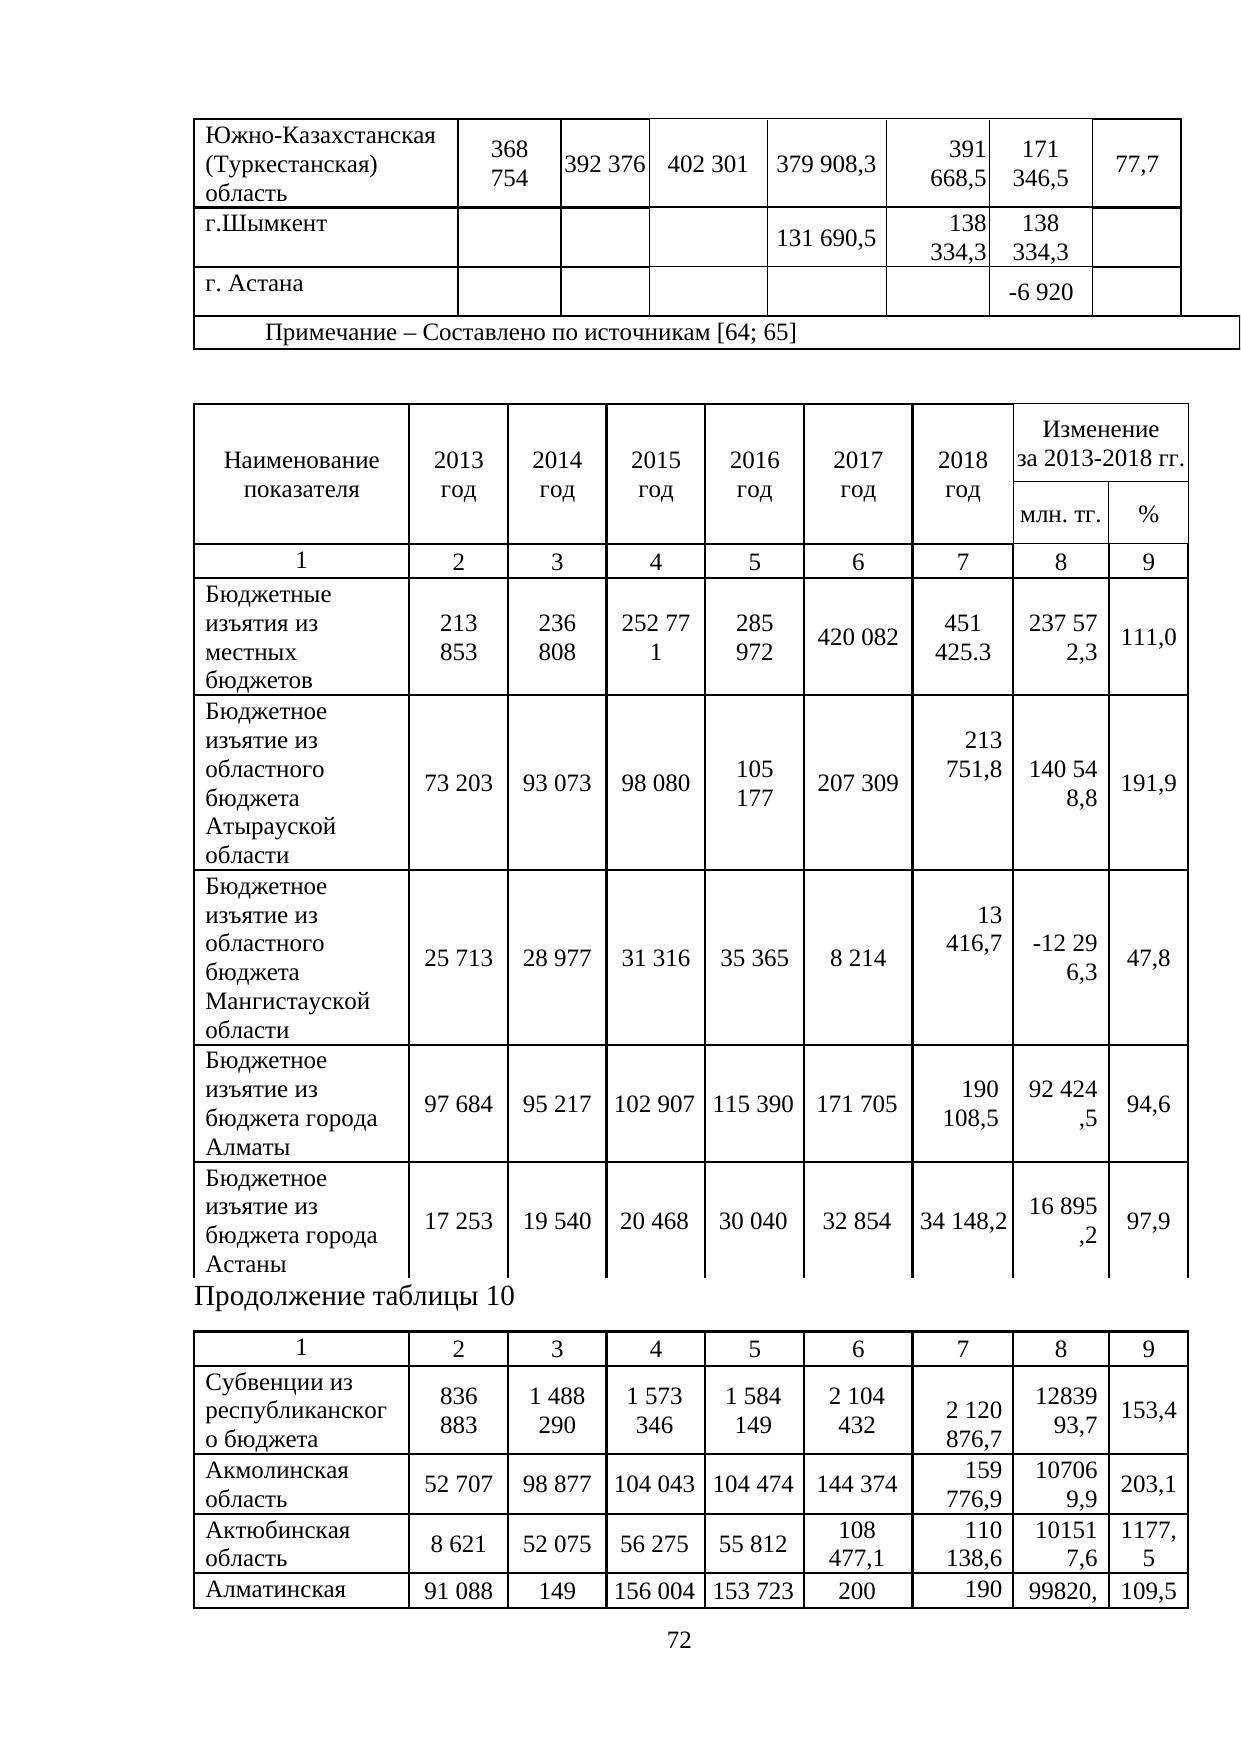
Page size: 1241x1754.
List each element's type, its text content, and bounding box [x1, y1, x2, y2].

table_cell 149 323 [509, 1574, 605, 1607]
table_cell 153,4 [1110, 1367, 1187, 1453]
table_cell 2 104 432 [805, 1367, 911, 1453]
table_cell Примечание – Составлено по источникам [64; 65] [195, 317, 1239, 348]
table_cell 110 138,6 [914, 1515, 1012, 1572]
table_cell 7 [914, 545, 1012, 577]
table_cell 213 751,8 [914, 696, 1012, 869]
table_cell 5 [706, 545, 803, 577]
table_cell 13 416,7 [914, 871, 1012, 1043]
table_cell 77,7 [1093, 120, 1180, 206]
table_cell 285 972 [706, 579, 803, 694]
table_cell Бюджетное изъятие из бюджета города Алматы [195, 1046, 408, 1161]
table_cell 17 253 [410, 1163, 507, 1278]
table_cell 156 004 [608, 1574, 704, 1607]
table_cell 1 573 346 [608, 1367, 704, 1453]
table_cell 16 895,2 [1014, 1163, 1108, 1278]
table_cell 52 075 [509, 1515, 605, 1572]
table_cell 108 477,1 [805, 1515, 911, 1572]
table_cell [650, 267, 767, 315]
table_cell [459, 268, 560, 315]
table_cell 3 [509, 1333, 605, 1365]
table_cell [562, 209, 649, 266]
table_cell 109,5 [1110, 1574, 1187, 1607]
table_header 2016 год [706, 405, 803, 543]
table_cell Бюджетное изъятие из областного бюджета Мангистауской области [195, 871, 408, 1043]
table_cell 93 073 [509, 696, 605, 869]
table_cell Продолжение таблицы 10 [194, 1278, 1188, 1330]
table_cell 97,9 [1110, 1163, 1187, 1278]
table_cell -12 296,3 [1014, 871, 1108, 1043]
table_cell г. Астана [195, 268, 457, 315]
table_cell 2 120 876,7 [914, 1367, 1012, 1453]
table_cell [768, 267, 886, 315]
table_cell 104 474 [706, 1455, 803, 1513]
table_cell 236 808 [509, 579, 605, 694]
table_cell Южно-Казахстанская (Туркестанская) область [195, 120, 457, 206]
table_cell 4 [608, 545, 704, 577]
table_cell 73 203 [410, 696, 507, 869]
table_cell 91 088 [410, 1574, 507, 1607]
table_cell 34 148,2 [914, 1163, 1012, 1278]
table_cell [650, 208, 767, 266]
table_cell 104 043 [608, 1455, 704, 1513]
table_cell 5 [706, 1333, 803, 1365]
table_cell 191,9 [1110, 696, 1187, 869]
table_cell 94,6 [1110, 1046, 1187, 1161]
table_cell 2 [410, 545, 507, 577]
table_cell 7 [914, 1333, 1012, 1365]
table_cell 379 908,3 [768, 119, 886, 206]
table_cell 102 907 [608, 1046, 704, 1161]
table_cell 8 [1014, 544, 1108, 577]
table_header 2018 год [914, 405, 1013, 543]
table_cell 1177,5 [1110, 1515, 1187, 1572]
table_cell 95 217 [509, 1046, 605, 1161]
table_header Наименование показателя [195, 405, 408, 543]
table_cell 836 883 [410, 1367, 507, 1453]
table_cell 252 771 [608, 579, 704, 694]
table_cell 1283993,7 [1014, 1367, 1108, 1453]
table_cell 25 713 [410, 871, 507, 1043]
table_cell г.Шымкент [195, 209, 457, 266]
table_cell % [1109, 482, 1188, 543]
table_cell 98 877 [509, 1455, 605, 1513]
table_cell [1093, 209, 1180, 266]
table_header 2014 год [509, 405, 605, 543]
table_cell 30 040 [706, 1163, 803, 1278]
table_cell 9 [1110, 1333, 1187, 1365]
table_cell 368 754 [459, 120, 560, 206]
table_cell Субвенции из республиканского бюджета [195, 1367, 408, 1453]
table_cell 237 572,3 [1014, 579, 1108, 694]
table_cell 153 723 [706, 1574, 803, 1607]
table_cell 392 376 [562, 120, 649, 206]
table_cell 138 334,3 [990, 208, 1092, 266]
table_cell 190 108,5 [914, 1046, 1012, 1161]
table_cell 203,1 [1110, 1455, 1187, 1513]
table_cell 200 784,4 [805, 1574, 911, 1607]
table_cell 213 853 [410, 579, 507, 694]
table_cell 131 690,5 [768, 208, 886, 266]
table_cell 98 080 [608, 696, 704, 869]
table_cell Бюджетные изъятия из местных бюджетов [195, 579, 408, 694]
table_cell Актюбинская область [195, 1515, 408, 1572]
table_cell 55 812 [706, 1515, 803, 1572]
table_cell 35 365 [706, 871, 803, 1043]
table_cell 391 668,5 [886, 119, 989, 206]
table_header 2013 год [410, 405, 507, 543]
table_cell 1 [195, 545, 408, 577]
table_cell 420 082 [805, 579, 911, 694]
table_cell 3 [509, 545, 605, 577]
table_cell 20 468 [608, 1163, 704, 1278]
table_cell 1 [195, 1333, 408, 1365]
table_cell 207 309 [805, 696, 911, 869]
table_cell 190 908,9 [914, 1574, 1012, 1607]
table_cell 8 214 [805, 871, 911, 1043]
table_cell 402 301 [650, 119, 768, 206]
table_cell Алматинская область [195, 1574, 408, 1607]
table_cell 111,0 [1110, 579, 1187, 694]
table_cell 9 [1110, 544, 1187, 577]
table_cell Бюджетное изъятие из бюджета города Астаны [195, 1163, 408, 1278]
table_cell 28 977 [509, 871, 605, 1043]
table_cell 144 374 [805, 1455, 911, 1513]
table_cell 56 275 [608, 1515, 704, 1572]
table_cell 47,8 [1110, 871, 1187, 1043]
table_cell 107069,9 [1014, 1455, 1108, 1513]
table_cell 8 621 [410, 1515, 507, 1572]
table_cell млн. тг. [1014, 482, 1108, 543]
table_cell 31 316 [608, 871, 704, 1043]
table_cell Акмолинская область [195, 1455, 408, 1513]
table_cell -6 920 [990, 267, 1092, 315]
table_cell 159 776,9 [914, 1455, 1012, 1513]
table_cell 138 334,3 [887, 208, 989, 266]
table_cell 97 684 [410, 1046, 507, 1161]
table_cell 52 707 [410, 1455, 507, 1513]
table_cell 140 548,8 [1014, 696, 1108, 869]
table_cell [562, 268, 649, 315]
table_cell 4 [608, 1333, 704, 1365]
table_cell 99820,9 [1014, 1574, 1108, 1607]
table_cell 115 390 [706, 1046, 803, 1161]
table_cell 92 424,5 [1014, 1046, 1108, 1161]
table_cell 101517,6 [1014, 1515, 1108, 1572]
table_cell 171 346,5 [989, 119, 1092, 206]
table_cell 105 177 [706, 696, 803, 869]
table_cell Бюджетное изъятие из областного бюджета Атырауской области [195, 696, 408, 869]
table_header 2017 год [805, 405, 911, 543]
table_cell 2 [410, 1333, 507, 1365]
table_cell 6 [805, 1333, 911, 1365]
table_cell 1 488 290 [509, 1367, 605, 1453]
table_cell 19 540 [509, 1163, 605, 1278]
table_cell 451 425.3 [914, 579, 1012, 694]
table_cell [887, 267, 989, 315]
table_cell 171 705 [805, 1046, 911, 1161]
table_header Изменение за 2013-2018 гг. [1014, 404, 1188, 481]
table_cell 1 584 149 [706, 1367, 803, 1453]
table_cell 6 [805, 545, 911, 577]
table_cell [1093, 268, 1180, 315]
table_cell [459, 209, 560, 266]
table_cell 32 854 [805, 1163, 911, 1278]
table_header 2015 год [608, 405, 704, 543]
table_cell 8 [1014, 1333, 1108, 1365]
